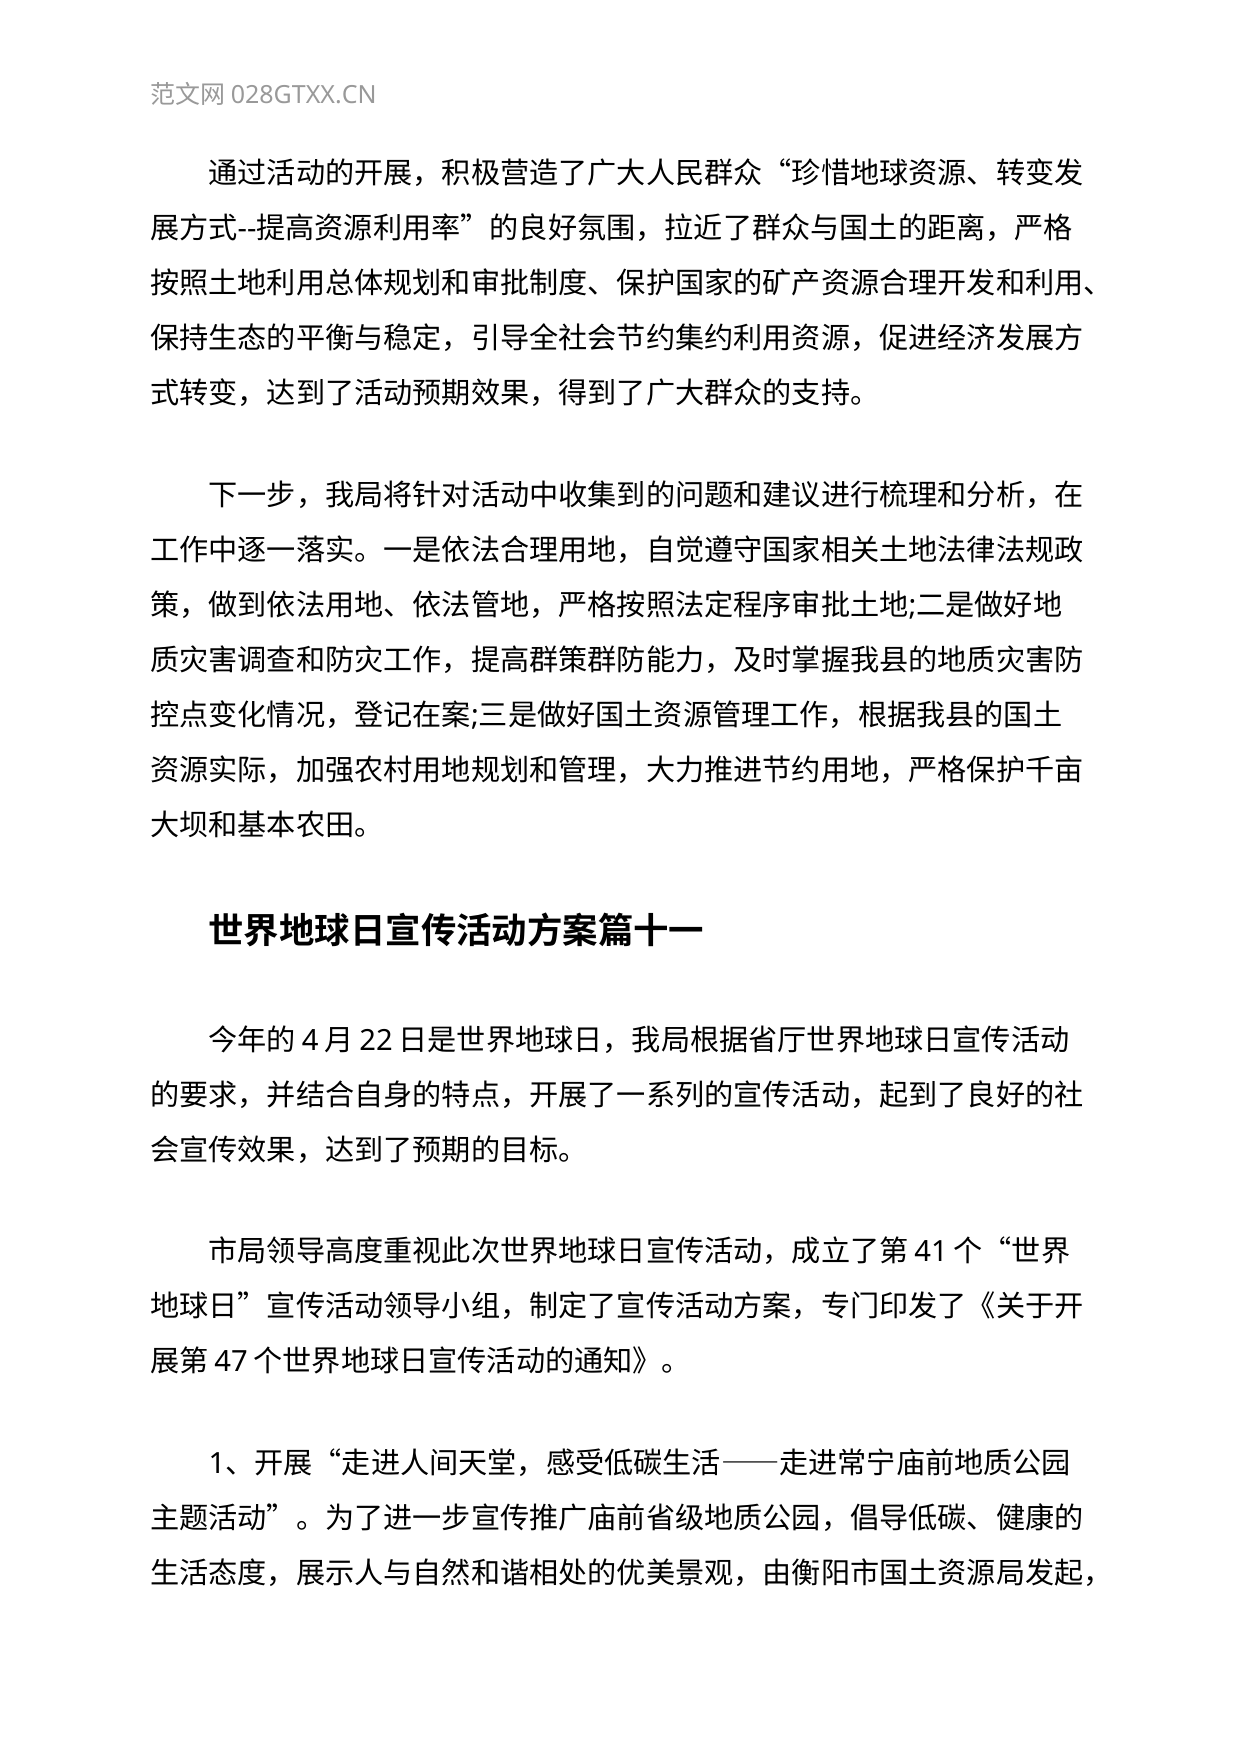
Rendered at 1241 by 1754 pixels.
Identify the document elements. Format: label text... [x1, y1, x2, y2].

text 通过活动的开展，积极营造了广大人民群众“珍惜地球资源、转变发展方式--提高资源利用率”的良好氛围，拉近了群众与国土的距离，严格按照土地利用总体规划和审批制度、保护国家的矿产资源合理开发和利用、保持生态的平衡与稳定，引导全社会节约集约利用资源，促进经济发展方式转变，达到了活动预期效果，得到了广大群众的支持。 [150, 150, 1090, 412]
text 世界地球日宣传活动方案篇十一 [150, 903, 1090, 954]
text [150, 1440, 1090, 1592]
text 下一步，我局将针对活动中收集到的问题和建议进行梳理和分析，在工作中逐一落实。一是依法合理用地，自觉遵守国家相关土地法律法规政策，做到依法用地、依法管地，严格按照法定程序审批土地;二是做好地质灾害调查和防灾工作，提高群策群防能力，及时掌握我县的地质灾害防控点变化情况，登记在案;三是做好国土资源管理工作，根据我县的国土资源实际，加强农村用地规划和管理，大力推进节约用地，严格保护千亩大坝和基本农田。 [150, 471, 1090, 843]
text 今年的4月22日是世界地球日，我局根据省厅世界地球日宣传活动的要求，并结合自身的特点，开展了一系列的宣传活动，起到了良好的社会宣传效果，达到了预期的目标。 [150, 1016, 1090, 1168]
text 市局领导高度重视此次世界地球日宣传活动，成立了第41个“世界地球日”宣传活动领导小组，制定了宣传活动方案，专门印发了《关于开展第47个世界地球日宣传活动的通知》。 [150, 1228, 1090, 1380]
